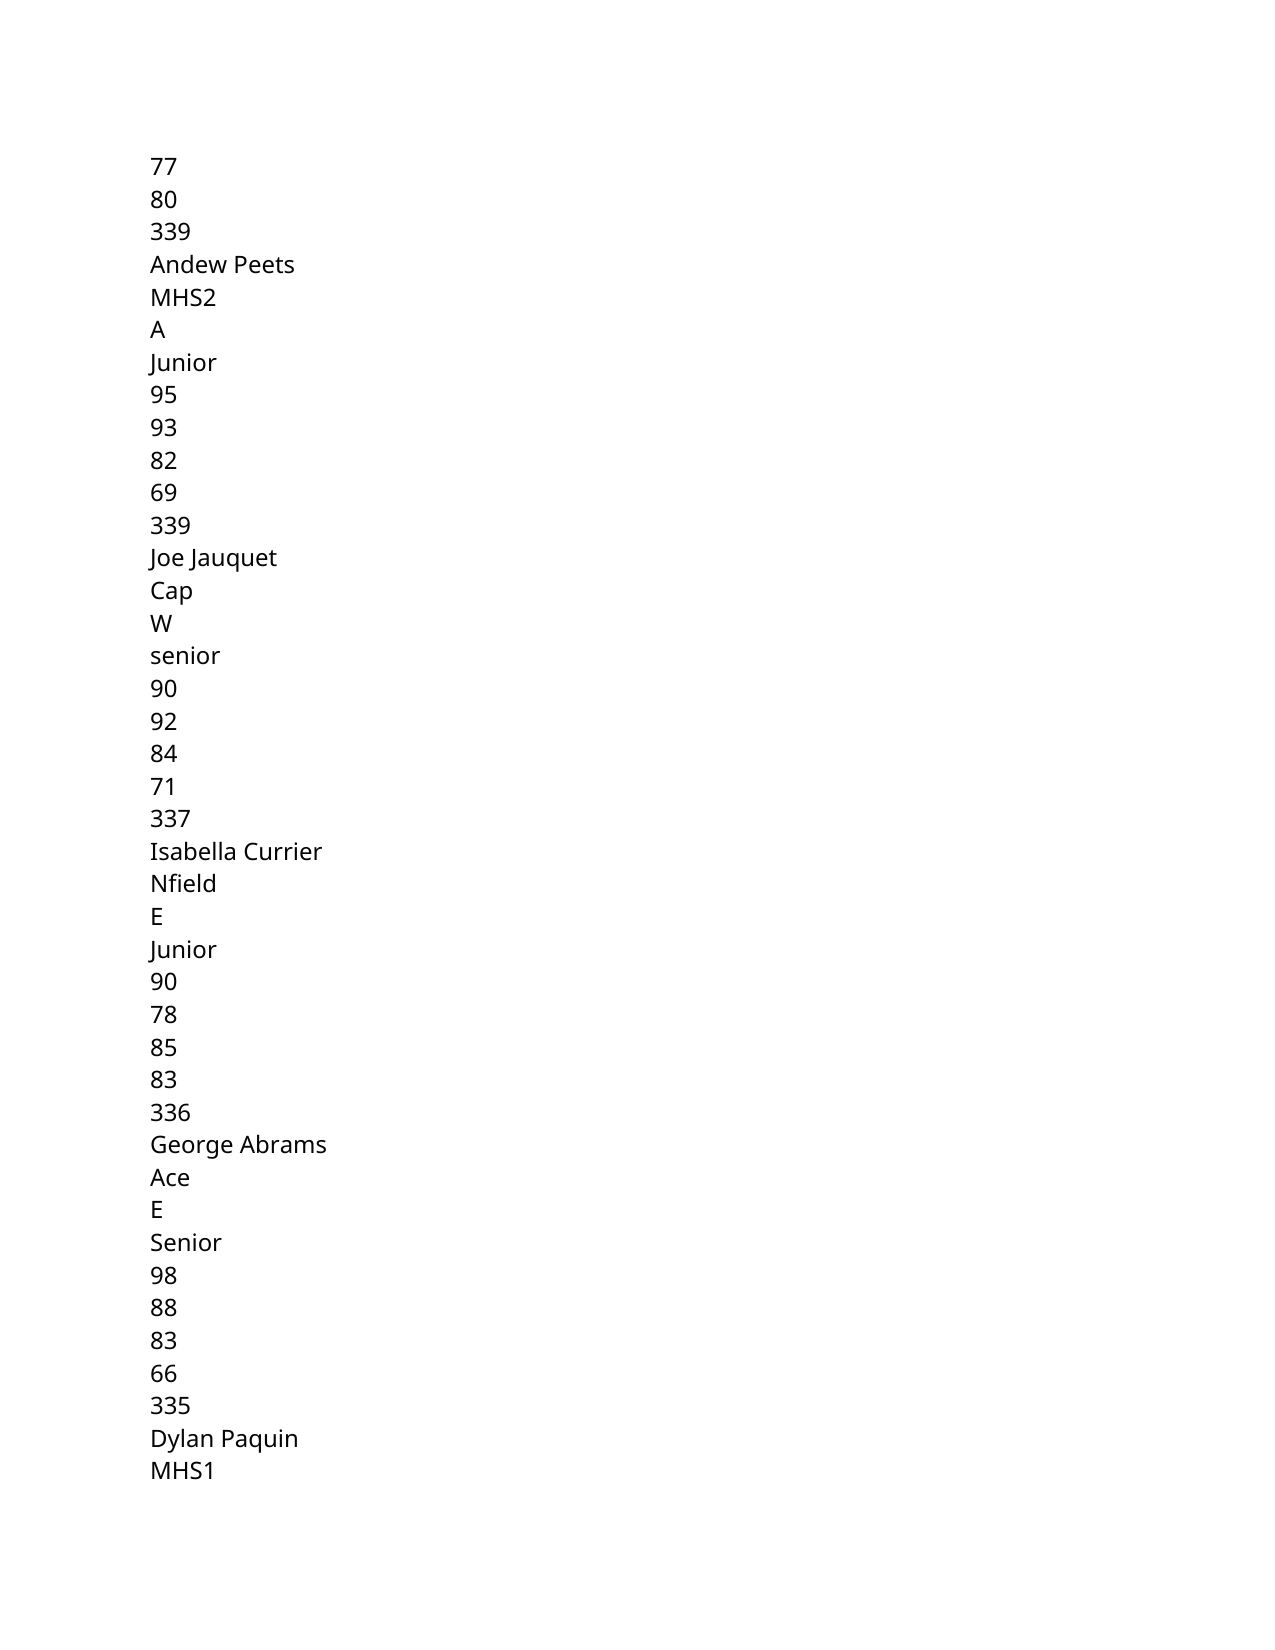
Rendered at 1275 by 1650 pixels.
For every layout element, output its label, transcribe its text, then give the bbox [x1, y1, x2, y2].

text 90 [150, 965, 1125, 998]
text W [150, 606, 1125, 639]
text MHS2 [150, 280, 1125, 313]
text 80 [150, 183, 1125, 215]
text 93 [150, 411, 1125, 443]
text 92 [150, 704, 1125, 737]
text George Abrams [150, 1128, 1125, 1161]
text Nfield [150, 867, 1125, 900]
text 77 [150, 150, 1125, 183]
text Dylan Paquin [150, 1422, 1125, 1454]
text 90 [150, 672, 1125, 704]
text 83 [150, 1324, 1125, 1356]
text Junior [150, 346, 1125, 378]
text 98 [150, 1258, 1125, 1291]
text Andew Peets [150, 248, 1125, 280]
text 69 [150, 476, 1125, 509]
text senior [150, 639, 1125, 672]
text 82 [150, 443, 1125, 476]
text 78 [150, 998, 1125, 1030]
text Isabella Currier [150, 835, 1125, 867]
text 339 [150, 215, 1125, 248]
text 336 [150, 1096, 1125, 1128]
text 337 [150, 802, 1125, 835]
text Ace [150, 1161, 1125, 1193]
text Junior [150, 932, 1125, 965]
text 83 [150, 1063, 1125, 1096]
text E [150, 900, 1125, 932]
text MHS1 [150, 1454, 1125, 1487]
text 66 [150, 1356, 1125, 1389]
text 71 [150, 769, 1125, 802]
text Senior [150, 1226, 1125, 1258]
text 84 [150, 737, 1125, 769]
text Joe Jauquet [150, 541, 1125, 574]
text E [150, 1193, 1125, 1226]
text 335 [150, 1389, 1125, 1422]
text 85 [150, 1030, 1125, 1063]
text 339 [150, 509, 1125, 541]
text 95 [150, 378, 1125, 411]
text Cap [150, 574, 1125, 606]
text A [150, 313, 1125, 346]
text 88 [150, 1291, 1125, 1324]
